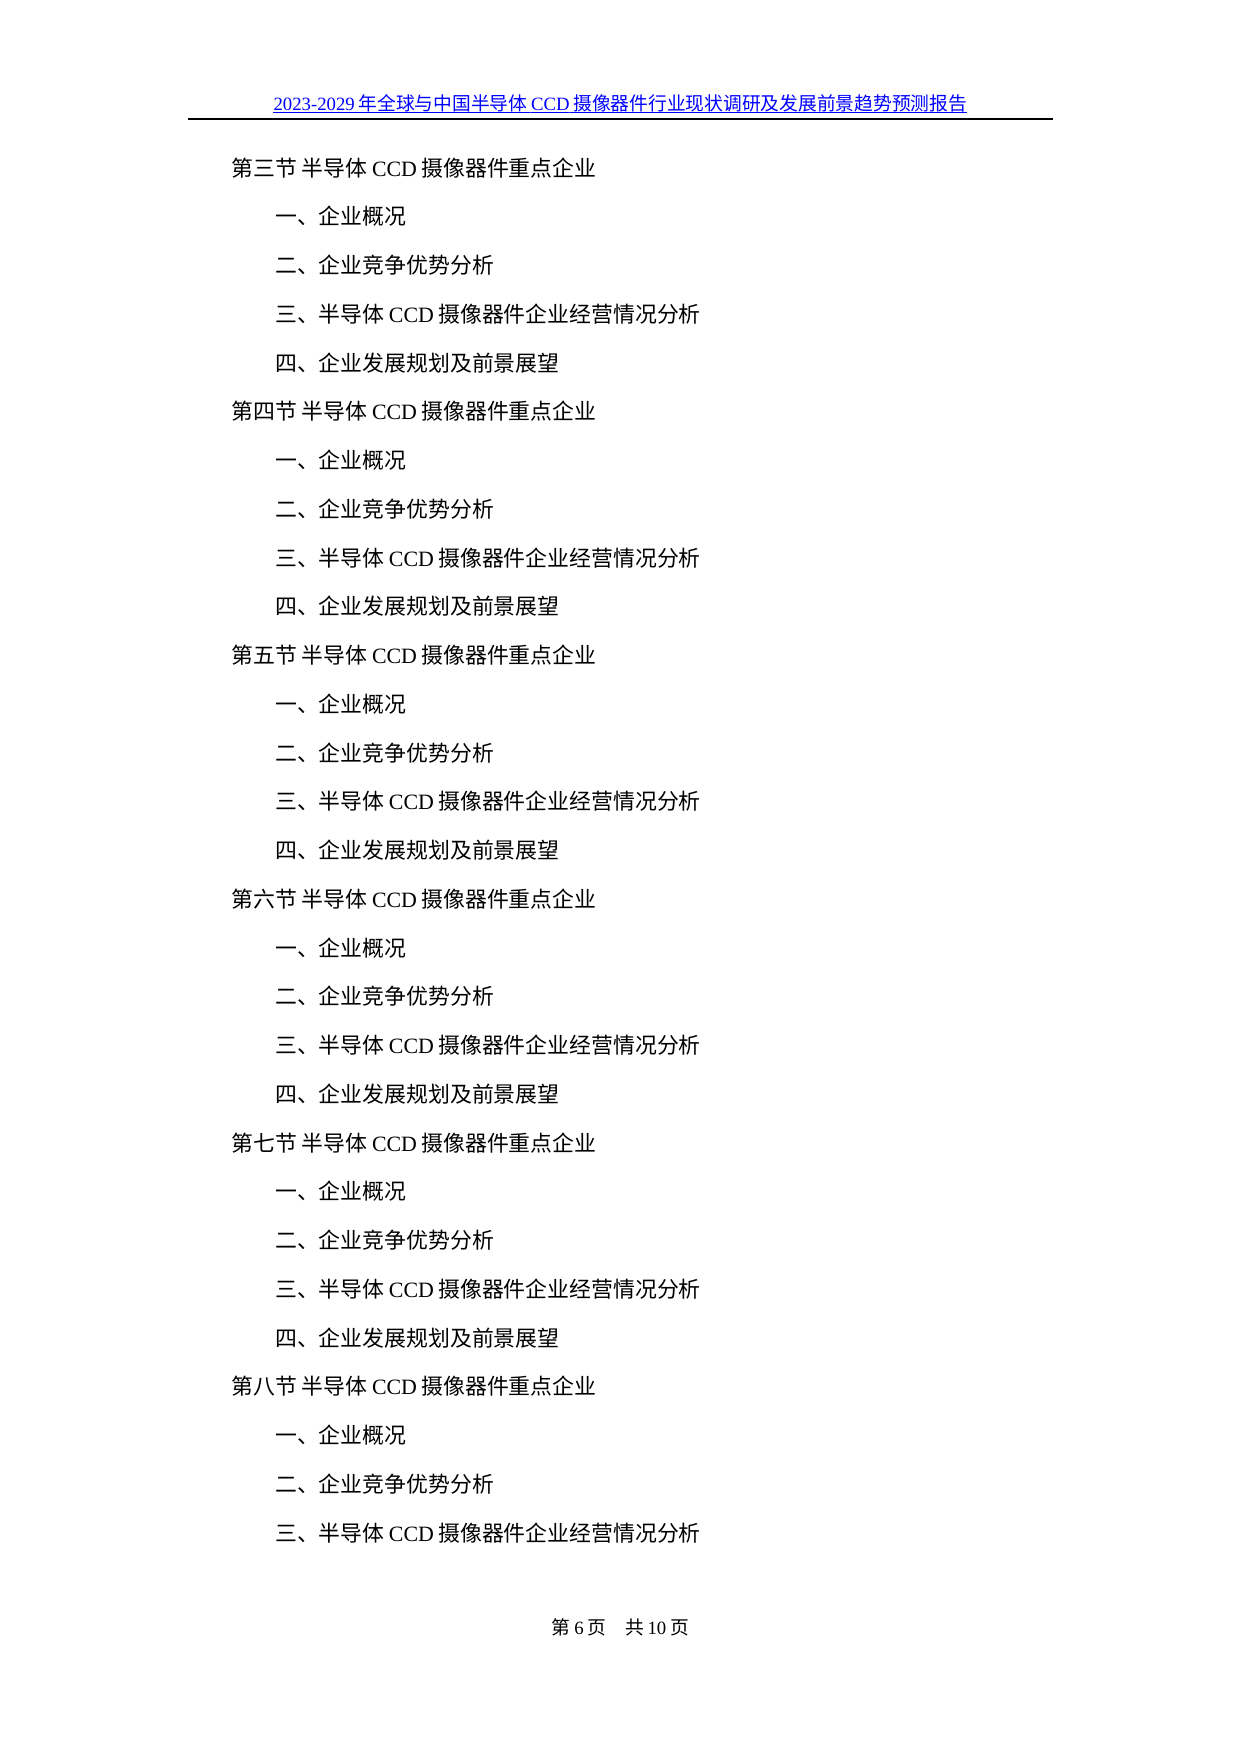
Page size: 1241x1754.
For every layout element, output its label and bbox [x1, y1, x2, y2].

text [187, 150, 1053, 1548]
